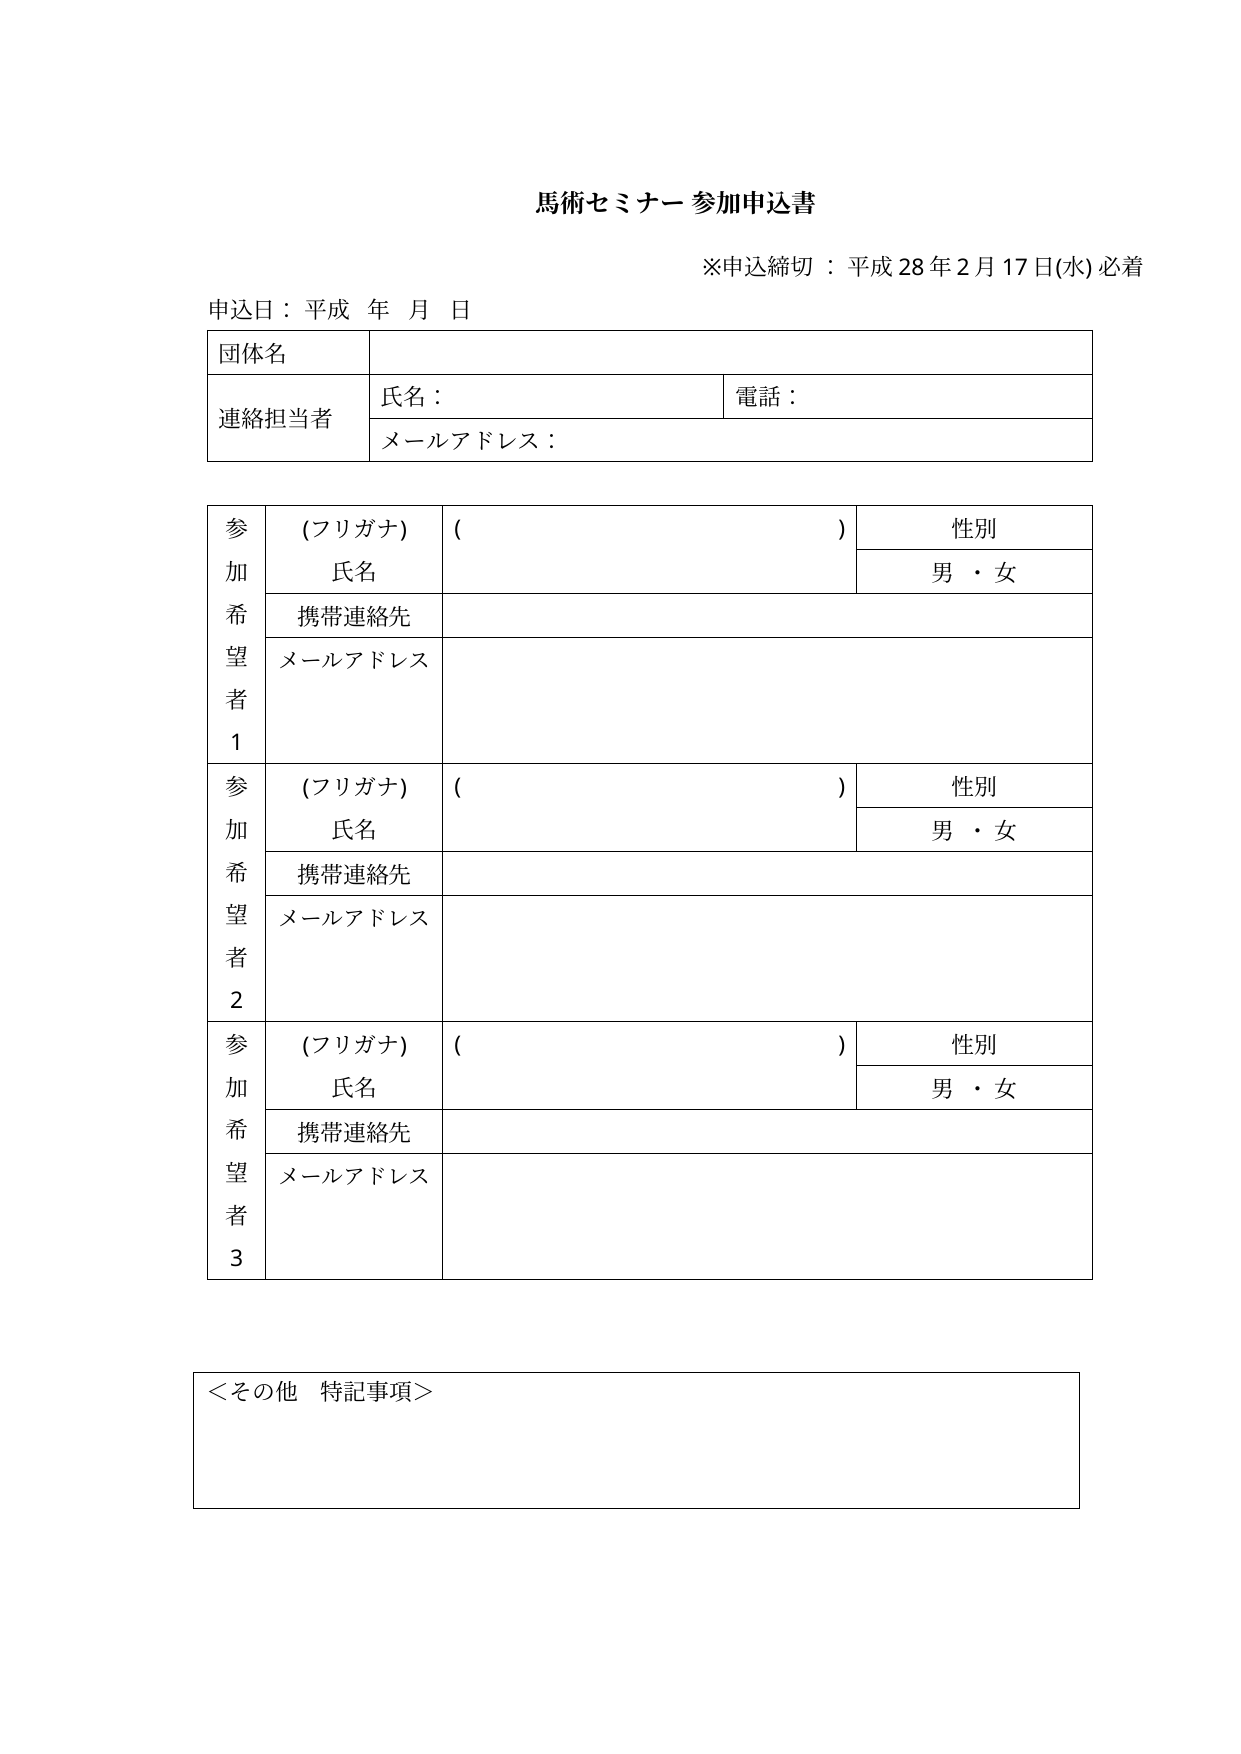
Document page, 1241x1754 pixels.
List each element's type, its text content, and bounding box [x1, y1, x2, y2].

table_cell (フリガナ) 氏名 [266, 1022, 442, 1109]
text 申込日： 平成 年 月 日 [207, 287, 1144, 330]
table_cell ( ) [443, 1022, 856, 1109]
table_cell [443, 1110, 1092, 1152]
table_cell 男 ・ 女 [857, 808, 1092, 851]
table_cell 性別 [857, 764, 1092, 807]
table_header ( ) [443, 506, 856, 593]
table_cell 携帯連絡先 [266, 594, 442, 637]
table_header (フリガナ) 氏名 [266, 506, 442, 593]
table_cell 男 ・ 女 [857, 1066, 1092, 1109]
table_cell [443, 852, 1092, 894]
table_cell 性別 [857, 1022, 1092, 1065]
table_cell [443, 1154, 1092, 1279]
table_cell 参加希望者2 [208, 764, 265, 1021]
table_cell メールアドレス [266, 638, 442, 763]
table_cell [443, 594, 1092, 637]
table_cell [443, 638, 1092, 763]
table_header 性別 [857, 506, 1092, 549]
table_cell 携帯連絡先 [266, 1110, 442, 1152]
table_cell 携帯連絡先 [266, 852, 442, 894]
table_cell メールアドレス [266, 1154, 442, 1279]
text ※申込締切 ： 平成28年2月17日(水) 必着 [310, 244, 1144, 287]
table_cell 参加希望者3 [208, 1022, 265, 1279]
table_header 団体名 [208, 331, 369, 373]
table_cell ( ) [443, 764, 856, 851]
table_cell 電話： [724, 375, 1092, 417]
table_cell メールアドレス [266, 896, 442, 1021]
table_cell 氏名： [370, 375, 723, 417]
table_header [370, 331, 1092, 373]
table_header 参加希望者1 [208, 506, 265, 763]
table_cell (フリガナ) 氏名 [266, 764, 442, 851]
table_cell [443, 896, 1092, 1021]
table_cell 男 ・ 女 [857, 550, 1092, 593]
table_cell メールアドレス： [370, 419, 1092, 461]
table_cell 連絡担当者 [208, 375, 369, 461]
text 馬術セミナー 参加申込書 [207, 180, 1144, 223]
